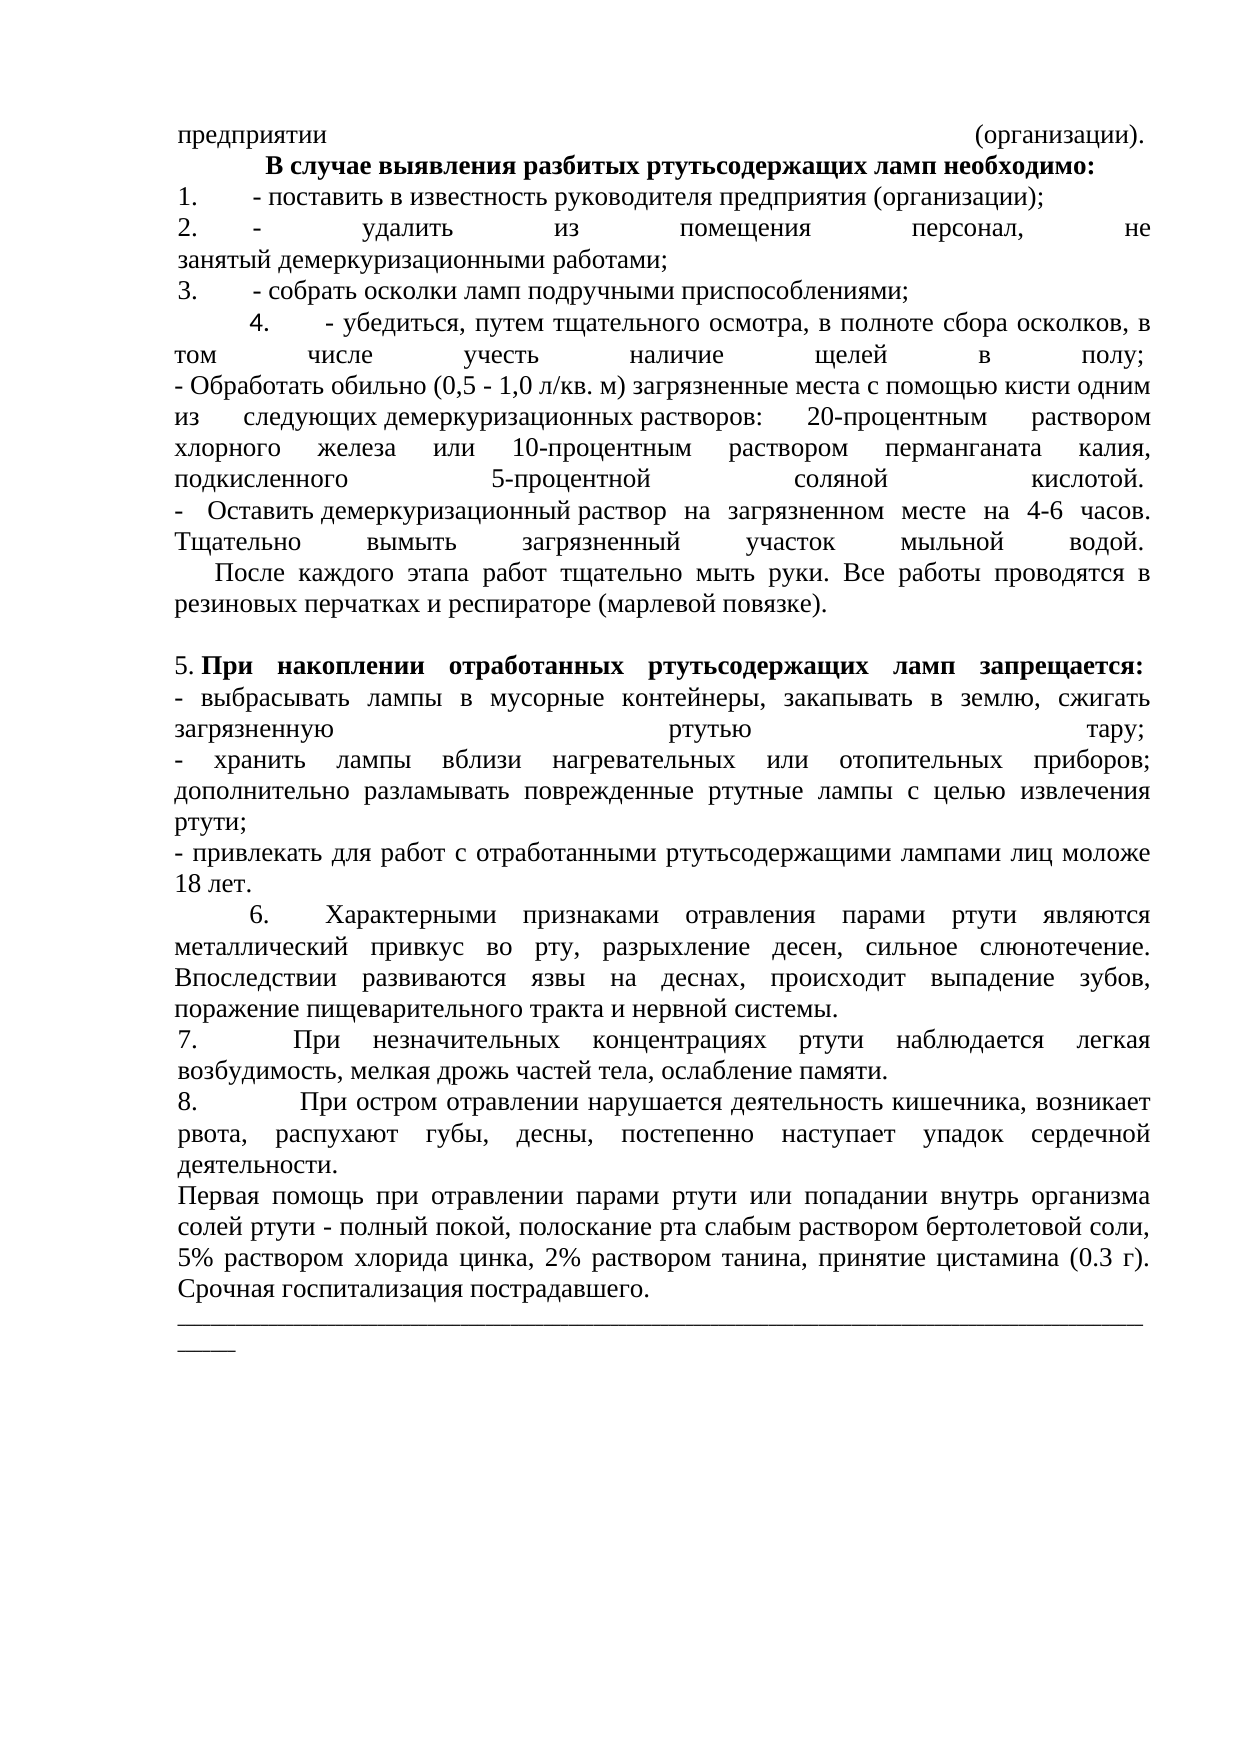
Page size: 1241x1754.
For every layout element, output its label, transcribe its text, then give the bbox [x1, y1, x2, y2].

list - поставить в известность руководителя предприятия (организации); [177, 180, 1152, 212]
list - убедиться, путем тщательного осмотра, в полноте сбора осколков, в том числе учесть наличие щелей в полу; - Обработать обильно (0,5 - 1,0 л/кв. м) загрязненные места с помощью кисти одним из следующих демеркуризационных растворов: 20-процентным раствором хлорного железа или 10-процентным раствором перманганата калия, подкисленного 5-процентной соляной кислотой. - Оставить демеркуризационный раствор на загрязненном месте на 4-6 часов. Тщательно вымыть загрязненный участок мыльной водой. После каждого этапа работ тщательно мыть руки. Все работы проводятся в резиновых перчатках и респираторе (марлевой повязке). [174, 305, 1152, 618]
list При незначительных концентрациях ртути наблюдается легкая возбудимость, мелкая дрожь частей тела, ослабление памяти. [177, 1023, 1152, 1086]
list - собрать осколки ламп подручными приспособлениями; [177, 274, 1152, 305]
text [177, 118, 1152, 180]
list При остром отравлении нарушается деятельность кишечника, возникает рвота, распухают губы, десны, постепенно наступает упадок сердечной деятельности. Первая помощь при отравлении парами ртути или попадании внутрь организма солей ртути - полный покой, полоскание рта слабым раствором бертолетовой соли, 5% раствором хлорида цинка, 2% раствором танина, принятие цистамина (0.3 г). Срочная госпитализация пострадавшего. [177, 1086, 1152, 1303]
text 5. При накоплении отработанных ртутьсодержащих ламп запрещается: - выбрасывать лампы в мусорные контейнеры, закапывать в землю, сжигать загрязненную ртутью тару; - хранить лампы вблизи нагревательных или отопительных приборов; дополнительно разламывать поврежденные ртутные лампы с целью извлечения ртути; - привлекать для работ с отработанными ртутьсодержащими лампами лиц моложе 18 лет. [174, 649, 1152, 899]
text ___________________________________________________________________________________________________________________________ [177, 1303, 1152, 1354]
list Характерными признаками отравления парами ртути являются металлический привкус во рту, разрыхление десен, сильное слюнотечение. Впоследствии развиваются язвы на деснах, происходит выпадение зубов, поражение пищеварительного тракта и нервной системы. [174, 899, 1152, 1023]
list - удалить из помещения персонал, не занятый демеркуризационными работами; [177, 212, 1152, 274]
